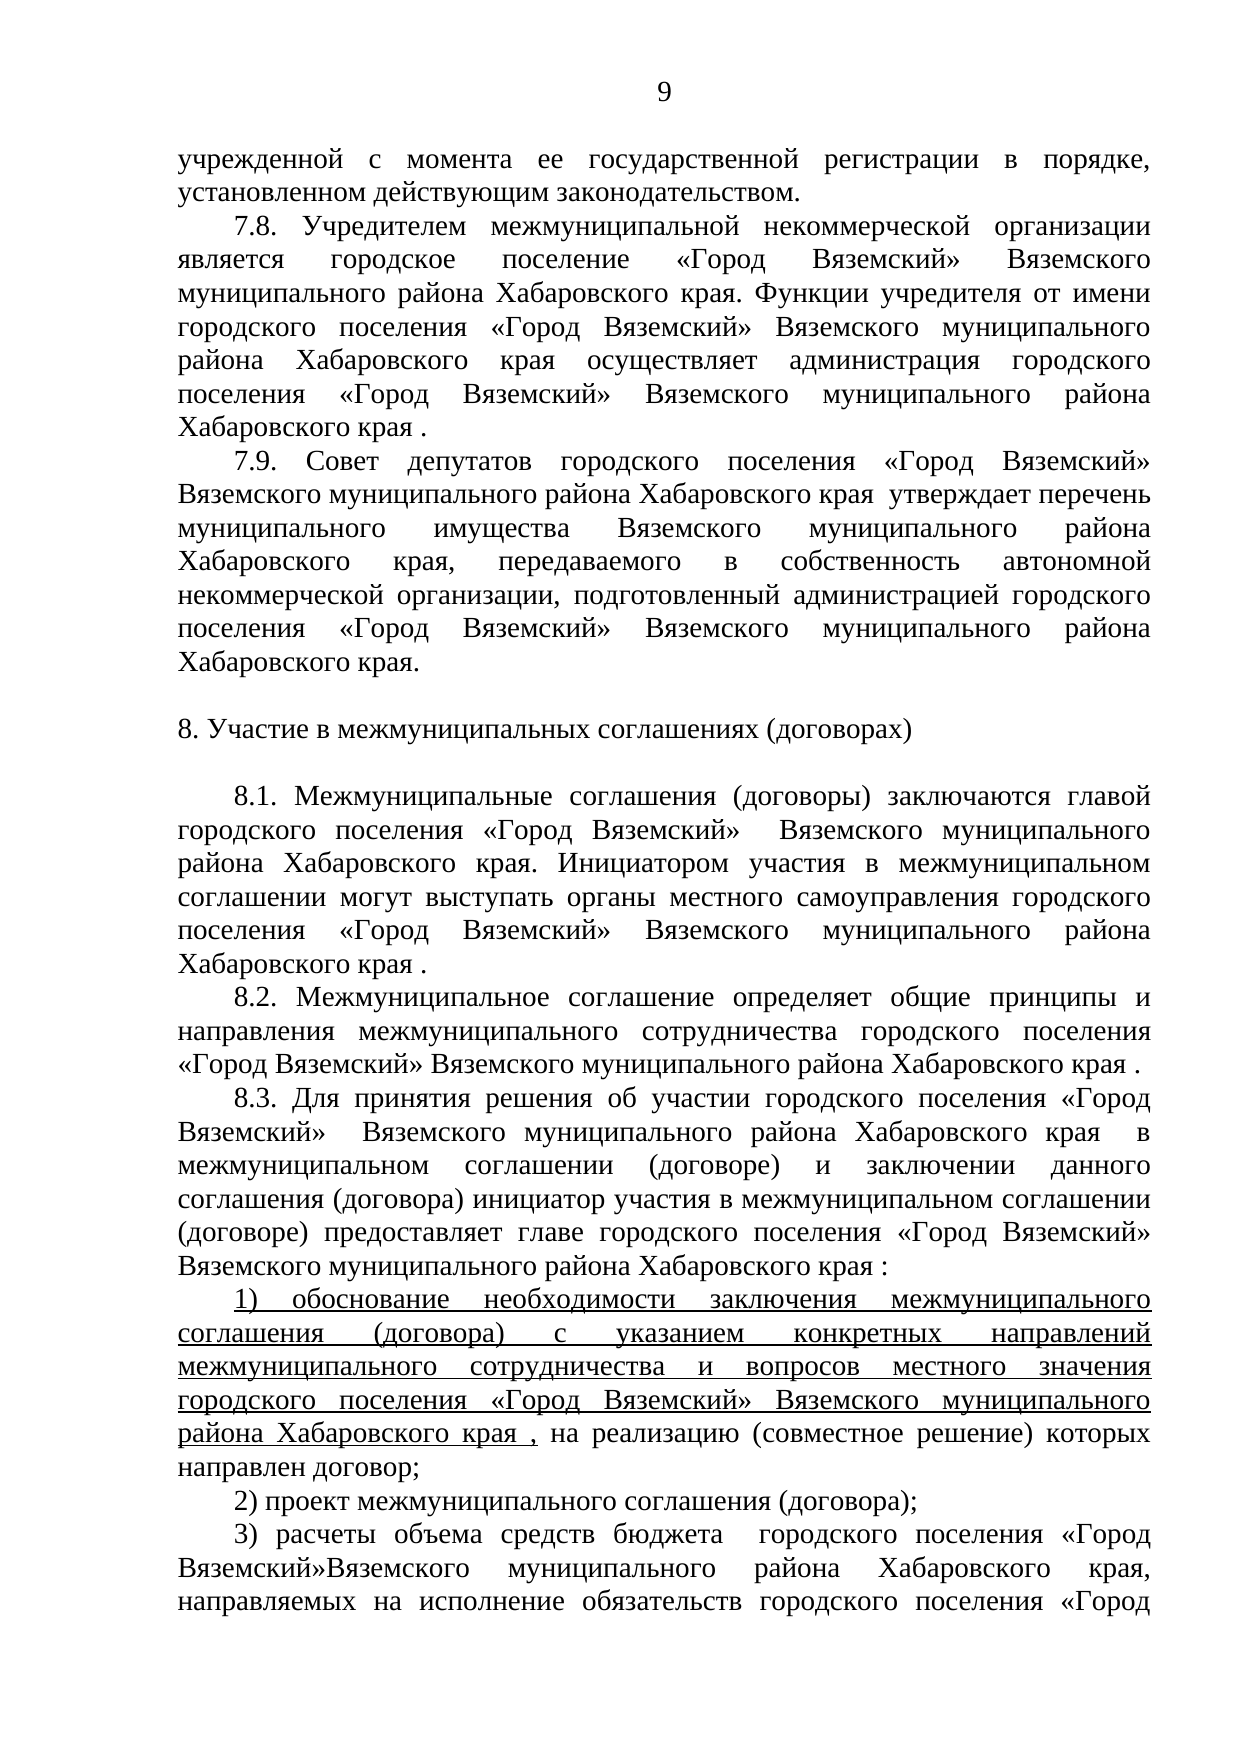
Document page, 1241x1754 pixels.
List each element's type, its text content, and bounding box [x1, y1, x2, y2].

text 8.3. Для принятия решения об участии городского поселения «Город Вяземский» Вяземского муниципального района Хабаровского края в межмуниципальном соглашении (договоре) и заключении данного соглашения (договора) инициатор участия в межмуниципальном соглашении (договоре) предоставляет главе городского поселения «Город Вяземский» Вяземского муниципального района Хабаровского края : [177, 1080, 1152, 1281]
text 7.8. Учредителем межмуниципальной некоммерческой организации является городское поселение «Город Вяземский» Вяземского муниципального района Хабаровского края. Функции учредителя от имени городского поселения «Город Вяземский» Вяземского муниципального района Хабаровского края осуществляет администрация городского поселения «Город Вяземский» Вяземского муниципального района Хабаровского края . [177, 208, 1152, 443]
text 8.1. Межмуниципальные соглашения (договоры) заключаются главой городского поселения «Город Вяземский» Вяземского муниципального района Хабаровского края. Инициатором участия в межмуниципальном соглашении могут выступать органы местного самоуправления городского поселения «Город Вяземский» Вяземского муниципального района Хабаровского края . [177, 778, 1152, 979]
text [177, 141, 1152, 208]
text 8. Участие в межмуниципальных соглашениях (договорах) [177, 711, 1152, 745]
text 8.2. Межмуниципальное соглашение определяет общие принципы и направления межмуниципального сотрудничества городского поселения «Город Вяземский» Вяземского муниципального района Хабаровского края . [177, 979, 1152, 1080]
text 1) обоснование необходимости заключения межмуниципального соглашения (договора) с указанием конкретных направлений межмуниципального сотрудничества и вопросов местного значения городского поселения «Город Вяземский» Вяземского муниципального района Хабаровского края , на реализацию (совместное решение) которых направлен договор; [177, 1345, 1152, 1378]
text 2) проект межмуниципального соглашения (договора); [177, 1483, 1152, 1516]
text 1) обоснование необходимости заключения межмуниципального соглашения (договора) с указанием конкретных направлений межмуниципального сотрудничества и вопросов местного значения городского поселения «Город Вяземский» Вяземского муниципального района Хабаровского края , на реализацию (совместное решение) которых направлен договор; [177, 1281, 1152, 1344]
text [177, 1516, 1152, 1617]
text 7.9. Совет депутатов городского поселения «Город Вяземский» Вяземского муниципального района Хабаровского края утверждает перечень муниципального имущества Вяземского муниципального района Хабаровского края, передаваемого в собственность автономной некоммерческой организации, подготовленный администрацией городского поселения «Город Вяземский» Вяземского муниципального района Хабаровского края. [177, 443, 1152, 678]
text 1) обоснование необходимости заключения межмуниципального соглашения (договора) с указанием конкретных направлений межмуниципального сотрудничества и вопросов местного значения городского поселения «Город Вяземский» Вяземского муниципального района Хабаровского края , на реализацию (совместное решение) которых направлен договор; [177, 1379, 1152, 1483]
